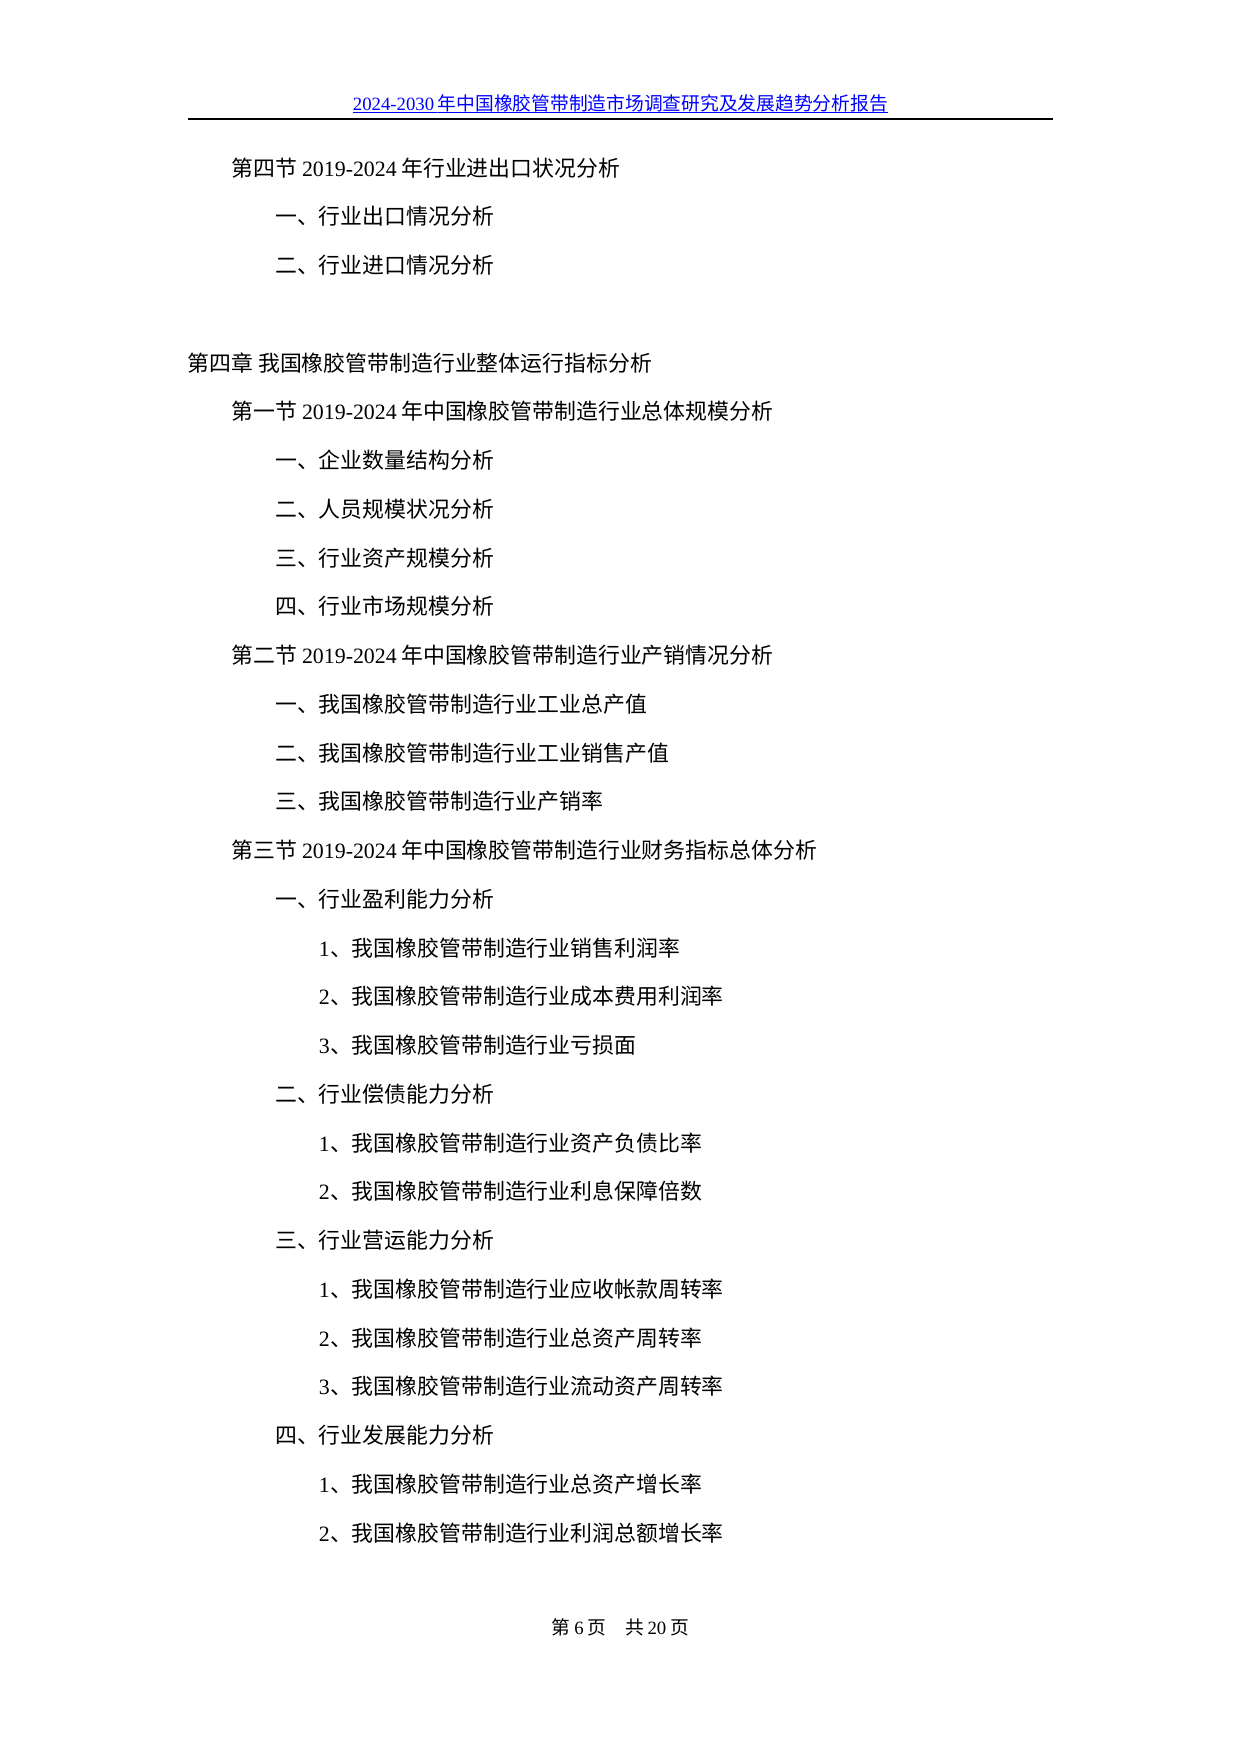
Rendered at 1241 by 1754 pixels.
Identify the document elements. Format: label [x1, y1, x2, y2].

text [187, 150, 1053, 1548]
